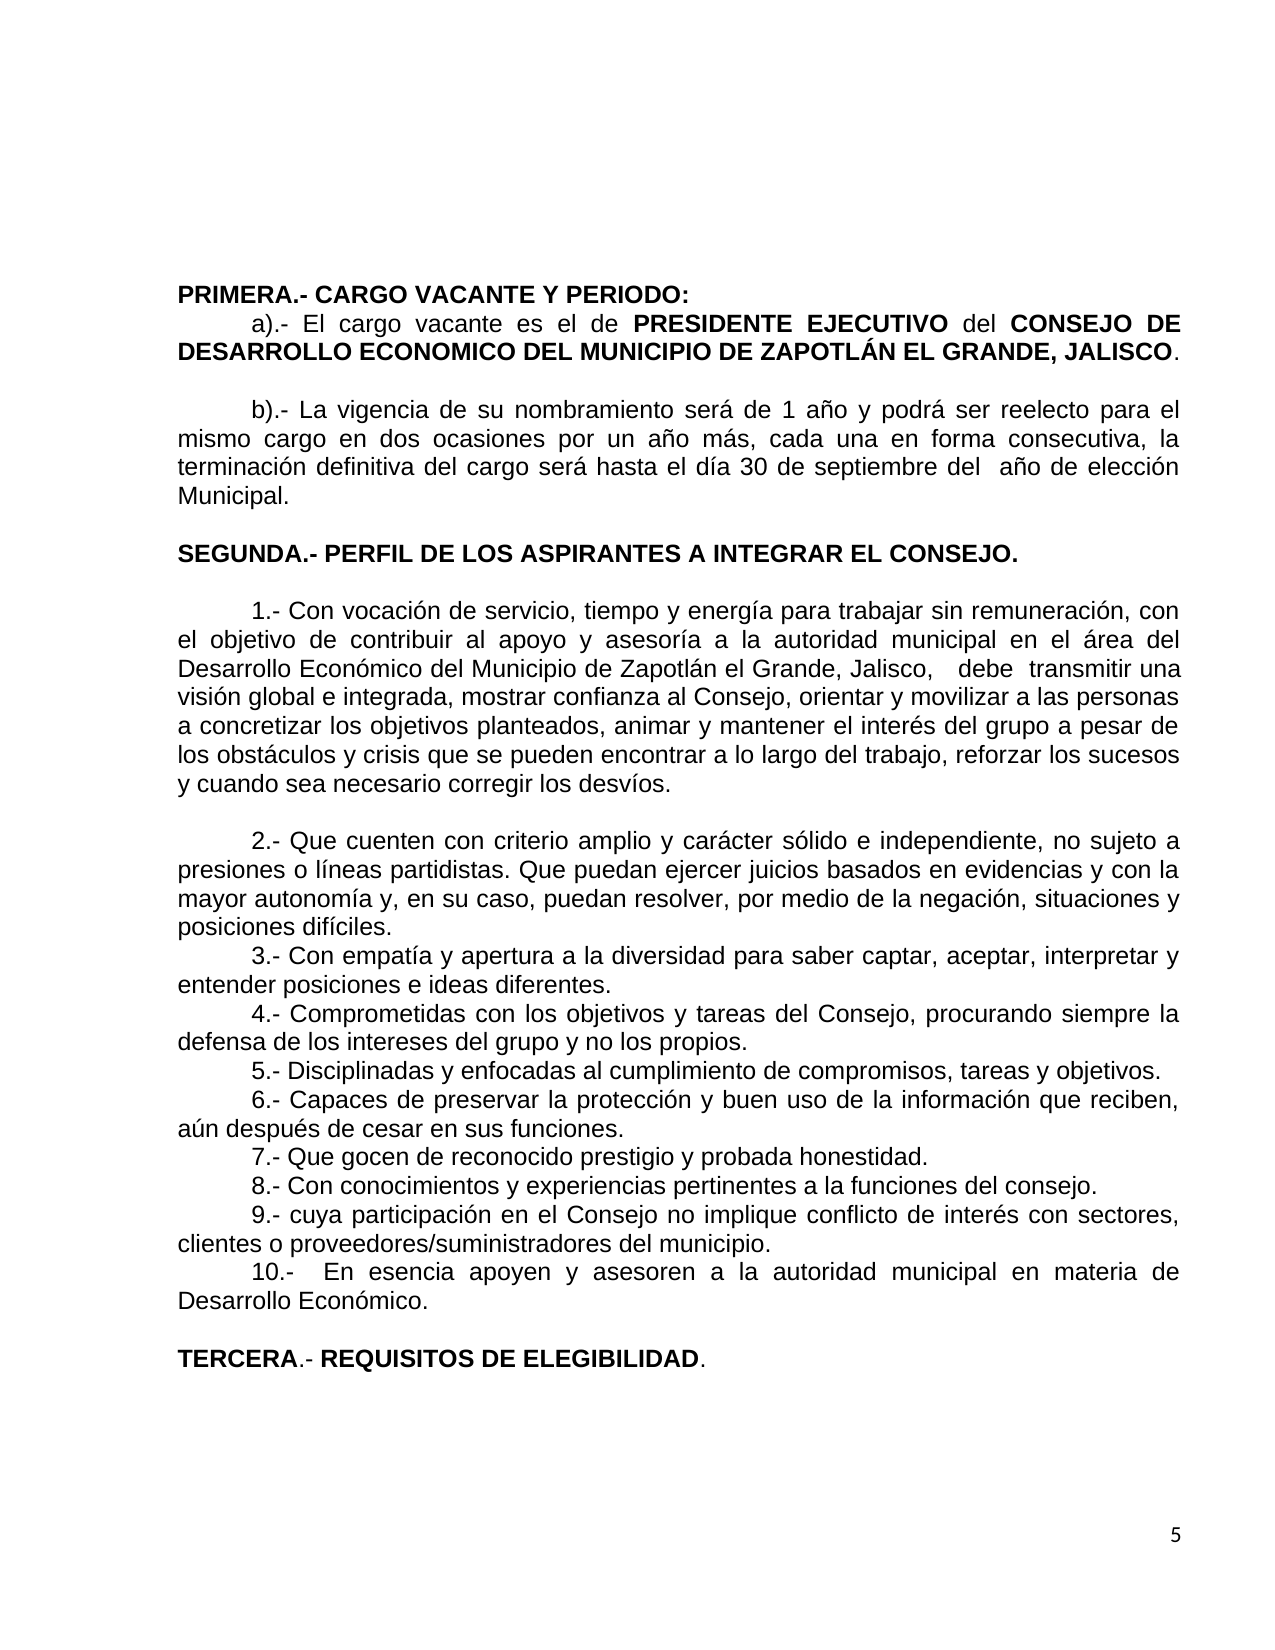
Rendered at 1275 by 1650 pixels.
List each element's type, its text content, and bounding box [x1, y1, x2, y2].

text SEGUNDA.- PERFIL DE LOS ASPIRANTES A INTEGRAR EL CONSEJO. [177, 538, 1181, 567]
text 9.- cuya participación en el Consejo no implique conflicto de interés con sectores, clientes o proveedores/suministradores del municipio. [177, 1200, 1181, 1257]
text 5.- Disciplinadas y enfocadas al cumplimiento de compromisos, tareas y objetivos. [177, 1056, 1181, 1085]
text 2.- Que cuenten con criterio amplio y carácter sólido e independiente, no sujeto a presiones o líneas partidistas. Que puedan ejercer juicios basados en evidencias y con la mayor autonomía y, en su caso, puedan resolver, por medio de la negación, situaciones y posiciones difíciles. [177, 826, 1181, 941]
text 7.- Que gocen de reconocido prestigio y probada honestidad. [177, 1142, 1181, 1171]
text TERCERA.- REQUISITOS DE ELEGIBILIDAD. [177, 1343, 1181, 1372]
text 6.- Capaces de preservar la protección y buen uso de la información que reciben, aún después de cesar en sus funciones. [177, 1085, 1181, 1142]
text 3.- Con empatía y apertura a la diversidad para saber captar, aceptar, interpretar y entender posiciones e ideas diferentes. [177, 941, 1181, 998]
text b).- La vigencia de su nombramiento será de 1 año y podrá ser reelecto para el mismo cargo en dos ocasiones por un año más, cada una en forma consecutiva, la terminación definitiva del cargo será hasta el día 30 de septiembre del año de elección Municipal. [177, 395, 1181, 510]
text 10.- En esencia apoyen y asesoren a la autoridad municipal en materia de Desarrollo Económico. [177, 1257, 1181, 1315]
text 1.- Con vocación de servicio, tiempo y energía para trabajar sin remuneración, con el objetivo de contribuir al apoyo y asesoría a la autoridad municipal en el área del Desarrollo Económico del Municipio de Zapotlán el Grande, Jalisco, debe transmitir una visión global e integrada, mostrar confianza al Consejo, orientar y movilizar a las personas a concretizar los objetivos planteados, animar y mantener el interés del grupo a pesar de los obstáculos y crisis que se pueden encontrar a lo largo del trabajo, reforzar los sucesos y cuando sea necesario corregir los desvíos. [177, 596, 1181, 797]
text 8.- Con conocimientos y experiencias pertinentes a la funciones del consejo. [177, 1171, 1181, 1200]
text 4.- Comprometidas con los objetivos y tareas del Consejo, procurando siempre la defensa de los intereses del grupo y no los propios. [177, 998, 1181, 1056]
text PRIMERA.- CARGO VACANTE Y PERIODO: [177, 280, 1181, 308]
text a).- El cargo vacante es el de PRESIDENTE EJECUTIVO del CONSEJO DE DESARROLLO ECONOMICO DEL MUNICIPIO DE ZAPOTLÁN EL GRANDE, JALISCO. [177, 308, 1181, 366]
